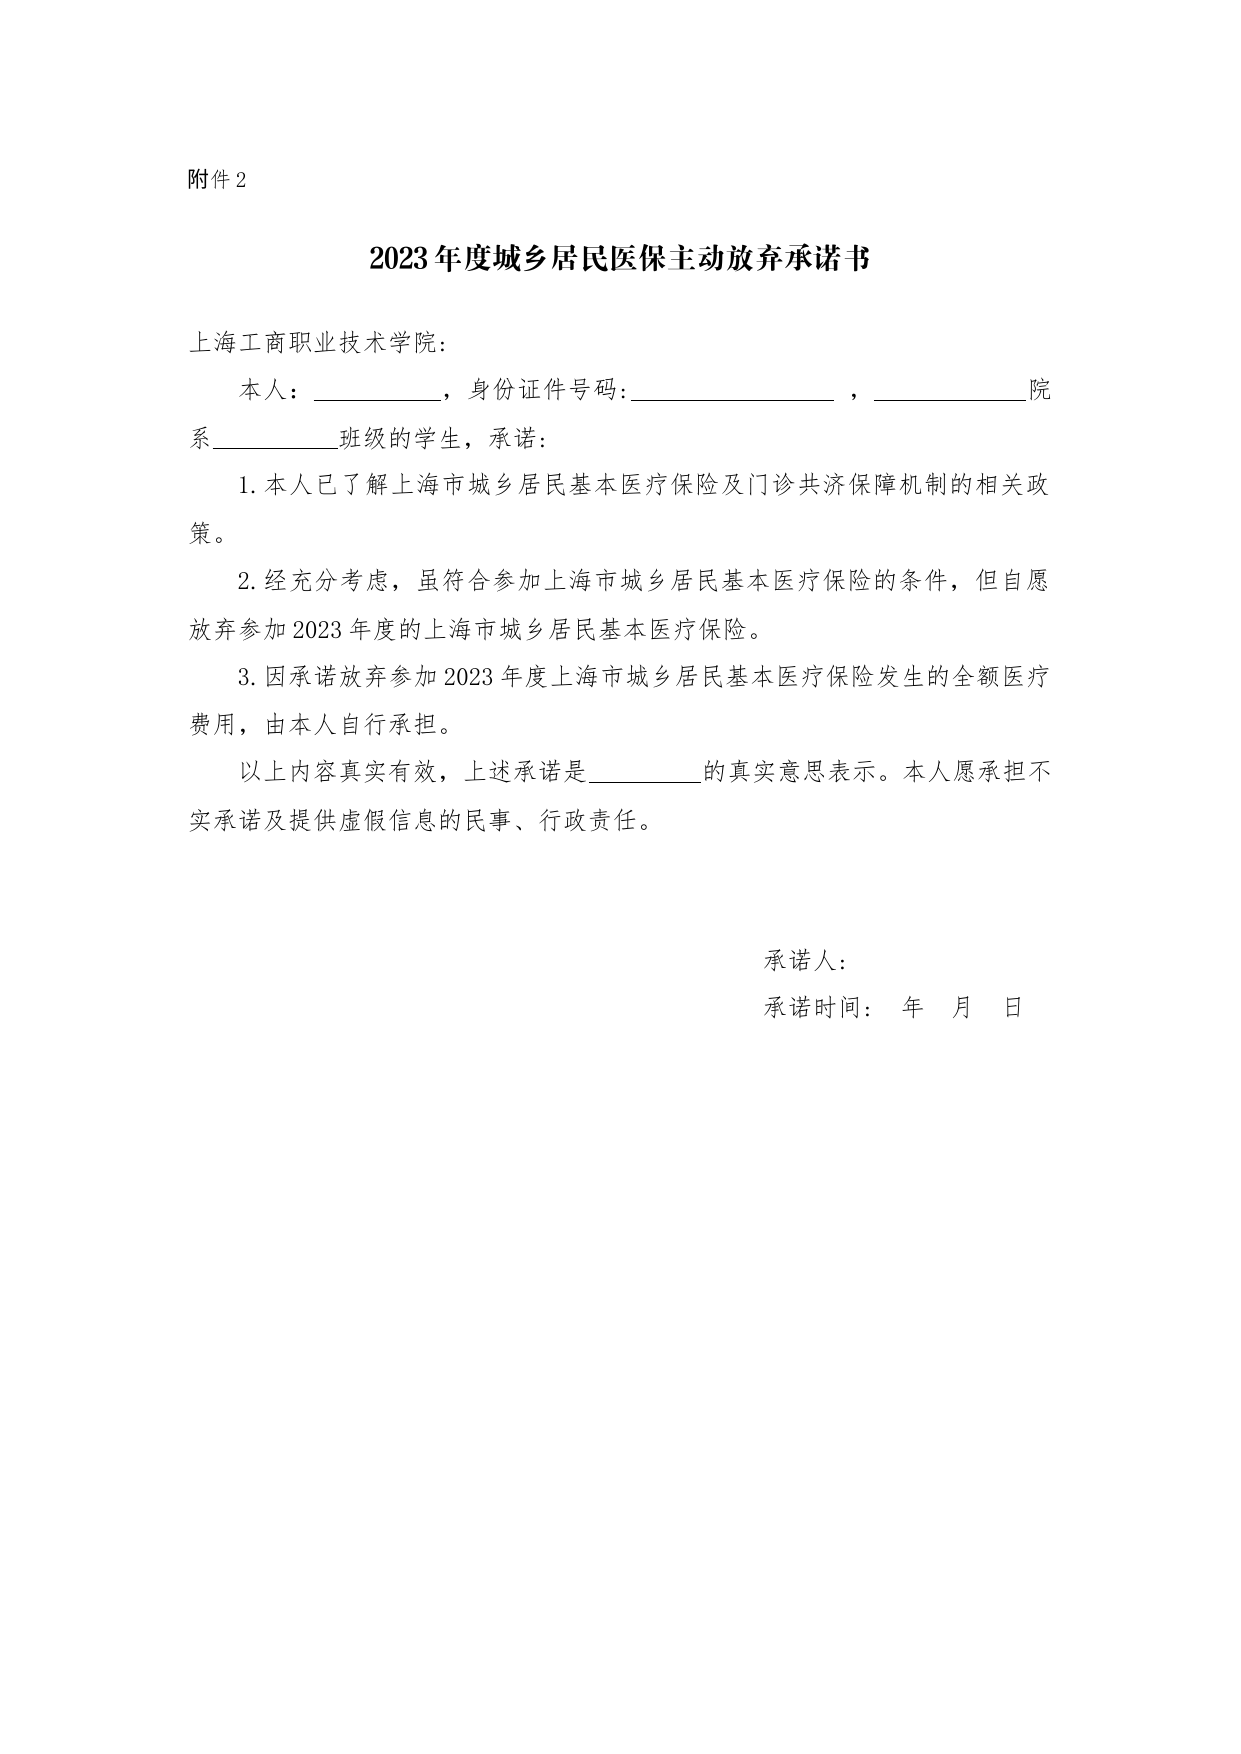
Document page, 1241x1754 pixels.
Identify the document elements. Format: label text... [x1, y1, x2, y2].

text 2.经充分考虑，虽符合参加上海市城乡居民基本医疗保险的条件，但自愿放弃参加2023年度的上海市城乡居民基本医疗保险。 [187, 562, 1053, 644]
text 承诺时间: 年 月 日 [187, 989, 1053, 1022]
text 1.本人已了解上海市城乡居民基本医疗保险及门诊共济保障机制的相关政策。 [187, 467, 1053, 548]
text 承诺人: [187, 943, 1053, 975]
text 2023年度城乡居民医保主动放弃承诺书 [187, 227, 1053, 292]
text 以上内容真实有效，上述承诺是 的真实意思表示。本人愿承担不实承诺及提供虚假信息的民事、行政责任。 [187, 753, 1053, 835]
text 本人： ，身份证件号码: ， 院系 班级的学生，承诺: [187, 371, 1053, 453]
text 3.因承诺放弃参加2023年度上海市城乡居民基本医疗保险发生的全额医疗费用，由本人自行承担。 [187, 658, 1053, 739]
text 附件2 [187, 162, 1053, 194]
text 上海工商职业技术学院: [187, 325, 1053, 357]
